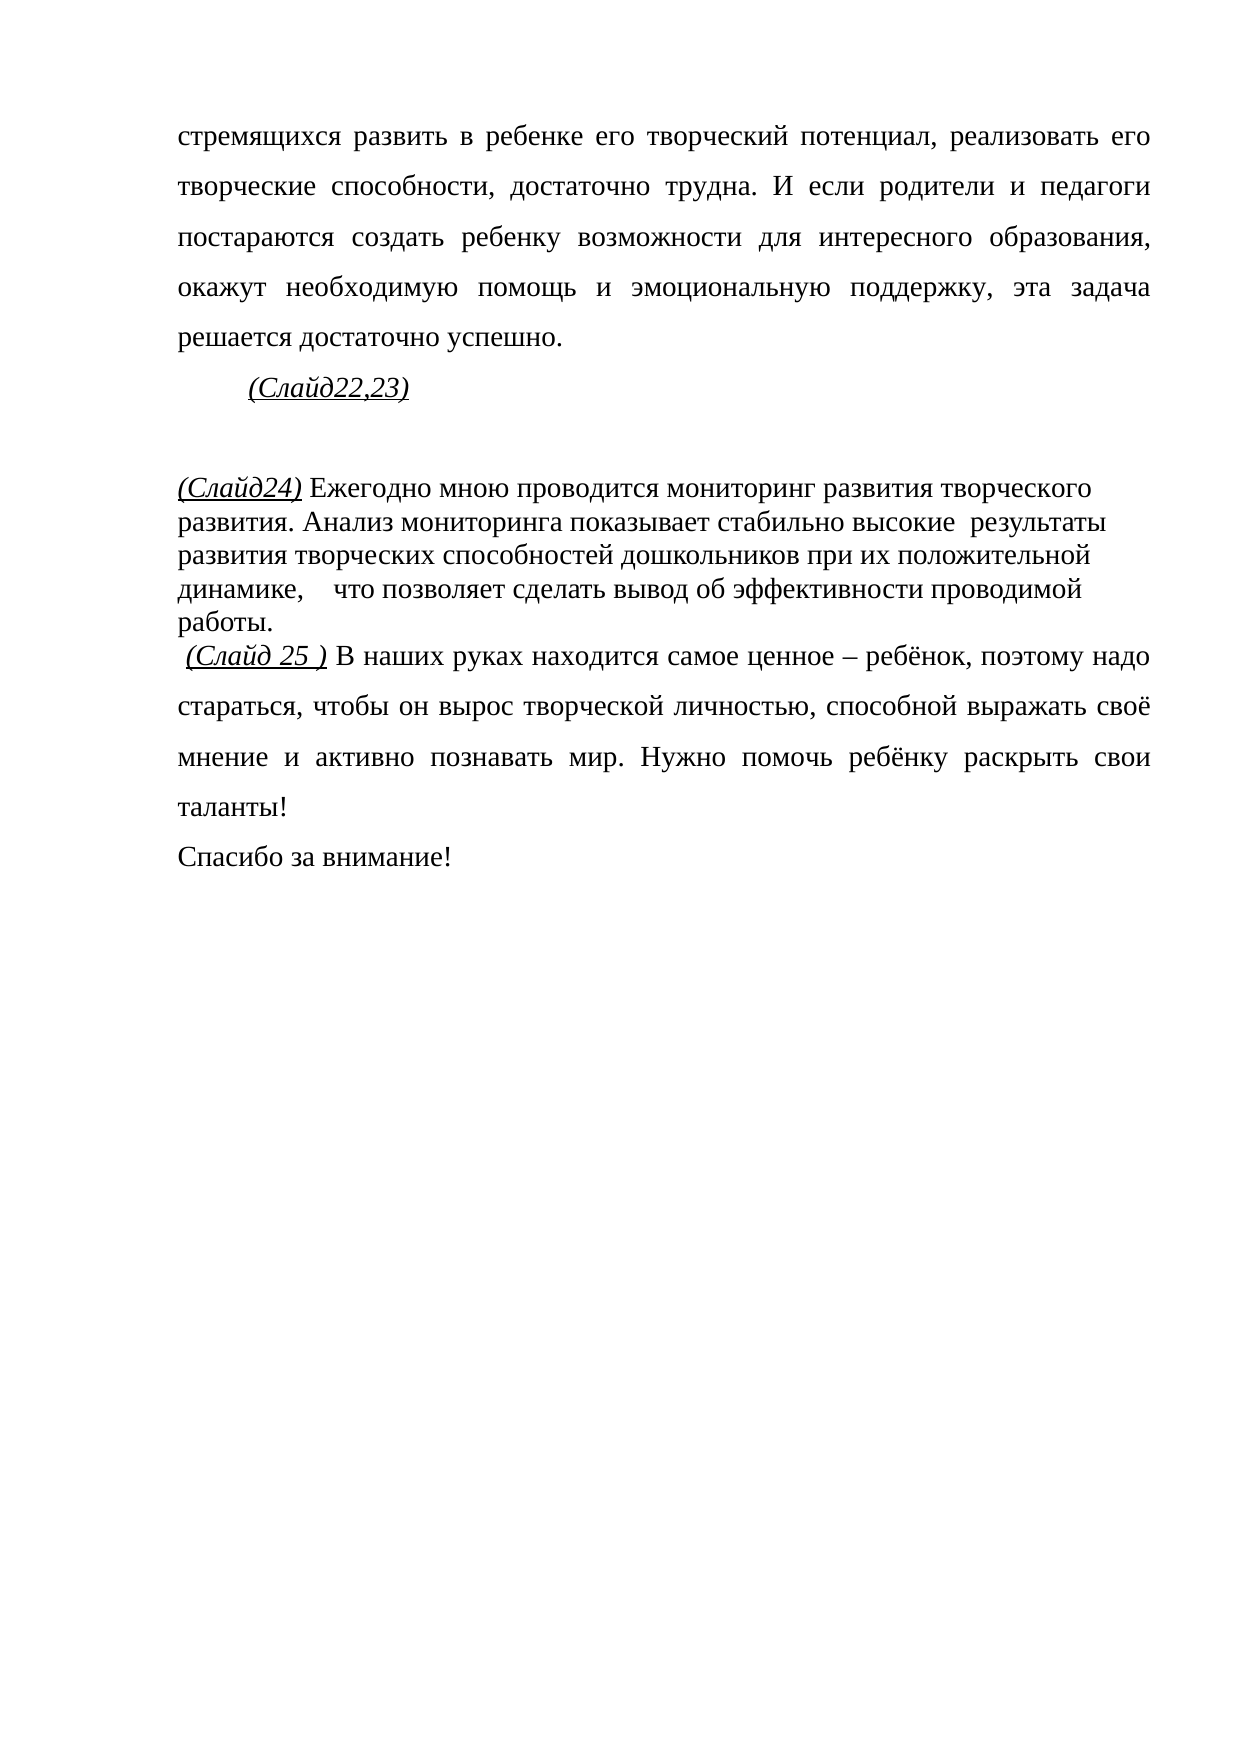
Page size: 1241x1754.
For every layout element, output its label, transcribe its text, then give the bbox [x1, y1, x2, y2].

text (Слайд 25 ) В наших руках находится самое ценное – ребёнок, поэтому надо стараться, чтобы он вырос творческой личностью, способной выражать своё мнение и активно познавать мир. Нужно помочь ребёнку раскрыть свои таланты! [177, 638, 1152, 822]
text (Слайд24) Ежегодно мною проводится мониторинг развития творческого развития. Анализ мониторинга показывает стабильно высокие результаты развития творческих способностей дошкольников при их положительной динамике, что позволяет сделать вывод об эффективности проводимой работы. [177, 470, 1152, 638]
text (Слайд22,23) [177, 370, 1152, 403]
text Спасибо за внимание! [177, 839, 1152, 873]
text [177, 118, 1152, 353]
